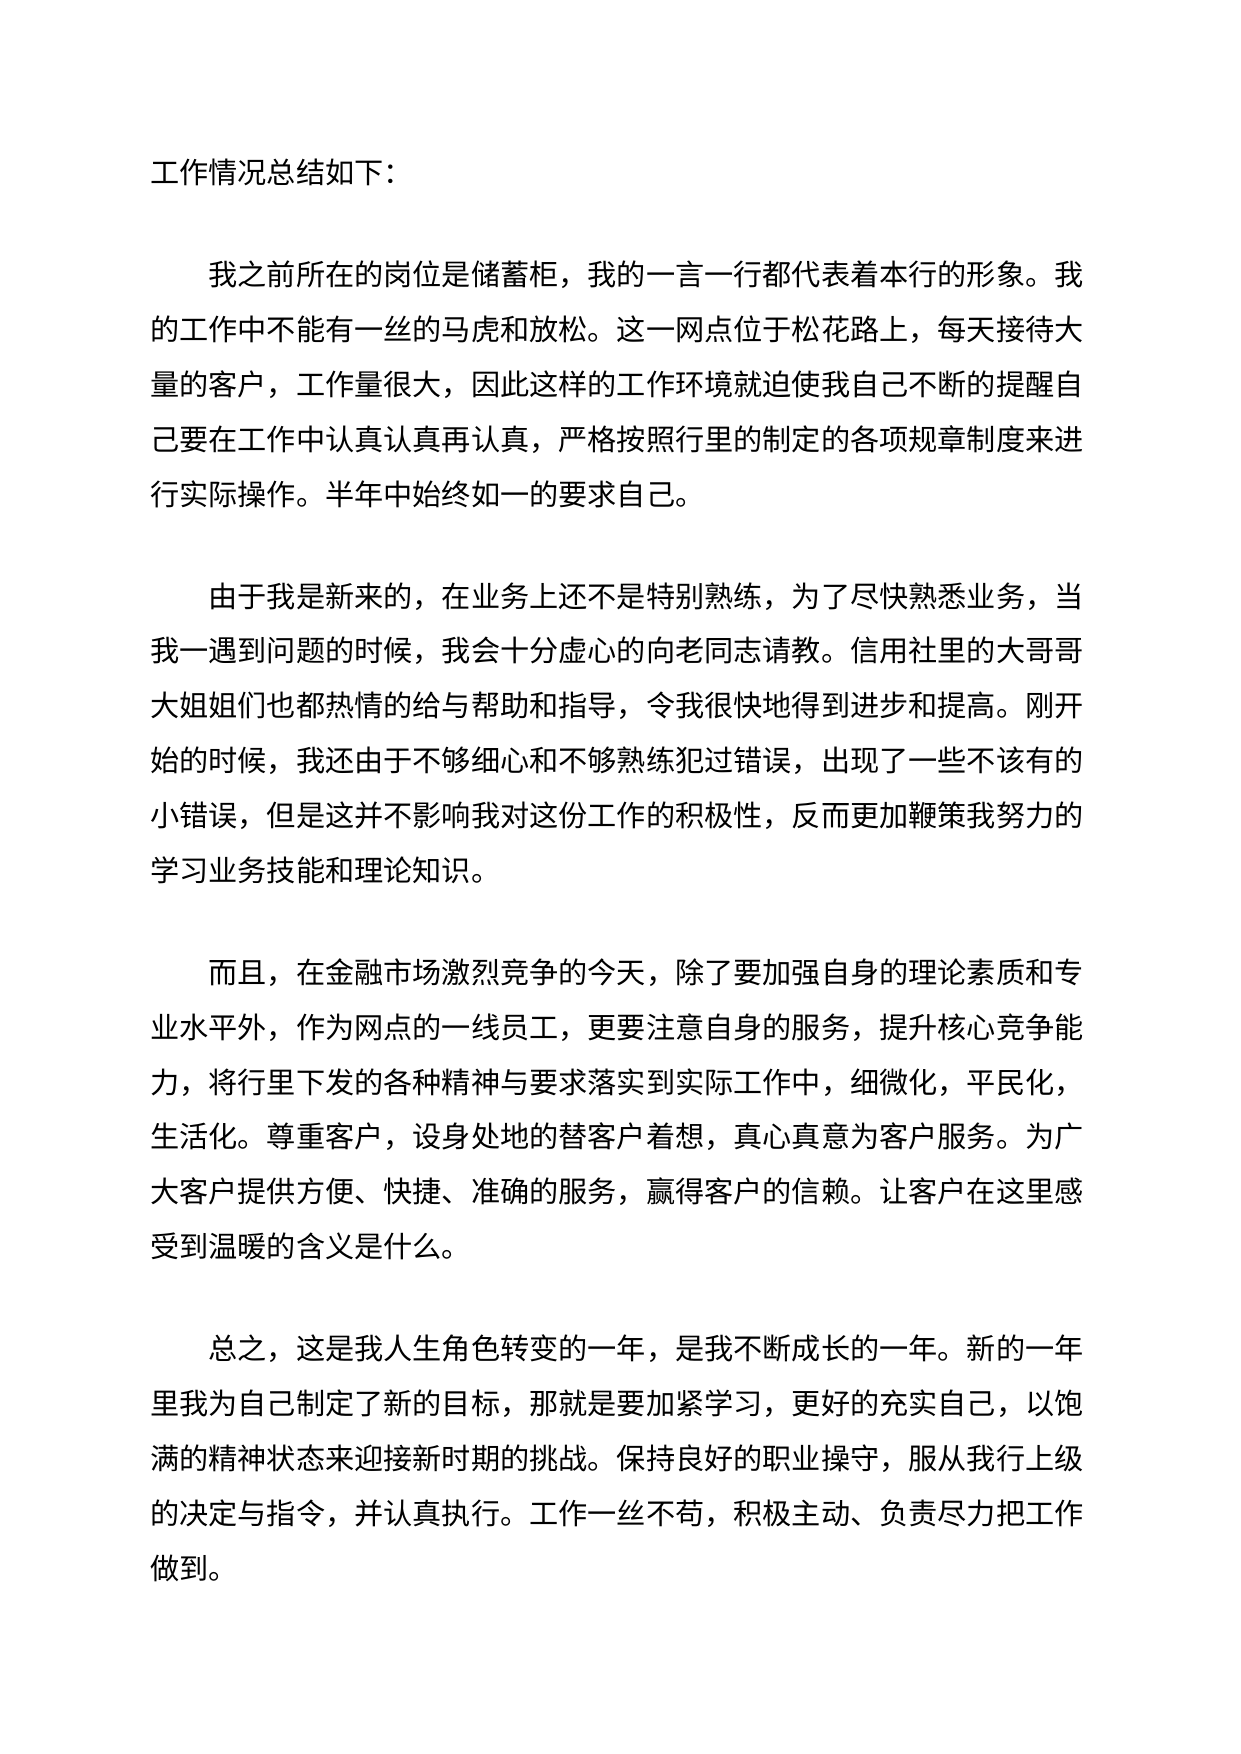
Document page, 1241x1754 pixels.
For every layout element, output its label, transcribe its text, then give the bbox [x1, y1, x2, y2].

text 由于我是新来的，在业务上还不是特别熟练，为了尽快熟悉业务，当我一遇到问题的时候，我会十分虚心的向老同志请教。信用社里的大哥哥大姐姐们也都热情的给与帮助和指导，令我很快地得到进步和提高。刚开始的时候，我还由于不够细心和不够熟练犯过错误，出现了一些不该有的小错误，但是这并不影响我对这份工作的积极性，反而更加鞭策我努力的学习业务技能和理论知识。 [150, 573, 1090, 890]
text 而且，在金融市场激烈竞争的今天，除了要加强自身的理论素质和专业水平外，作为网点的一线员工，更要注意自身的服务，提升核心竞争能力，将行里下发的各种精神与要求落实到实际工作中，细微化，平民化，生活化。尊重客户，设身处地的替客户着想，真心真意为客户服务。为广大客户提供方便、快捷、准确的服务，赢得客户的信赖。让客户在这里感受到温暖的含义是什么。 [150, 949, 1090, 1266]
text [150, 150, 1090, 192]
text 我之前所在的岗位是储蓄柜，我的一言一行都代表着本行的形象。我的工作中不能有一丝的马虎和放松。这一网点位于松花路上，每天接待大量的客户，工作量很大，因此这样的工作环境就迫使我自己不断的提醒自己要在工作中认真认真再认真，严格按照行里的制定的各项规章制度来进行实际操作。半年中始终如一的要求自己。 [150, 252, 1090, 514]
text 总之，这是我人生角色转变的一年，是我不断成长的一年。新的一年里我为自己制定了新的目标，那就是要加紧学习，更好的充实自己，以饱满的精神状态来迎接新时期的挑战。保持良好的职业操守，服从我行上级的决定与指令，并认真执行。工作一丝不苟，积极主动、负责尽力把工作做到。 [150, 1326, 1090, 1587]
